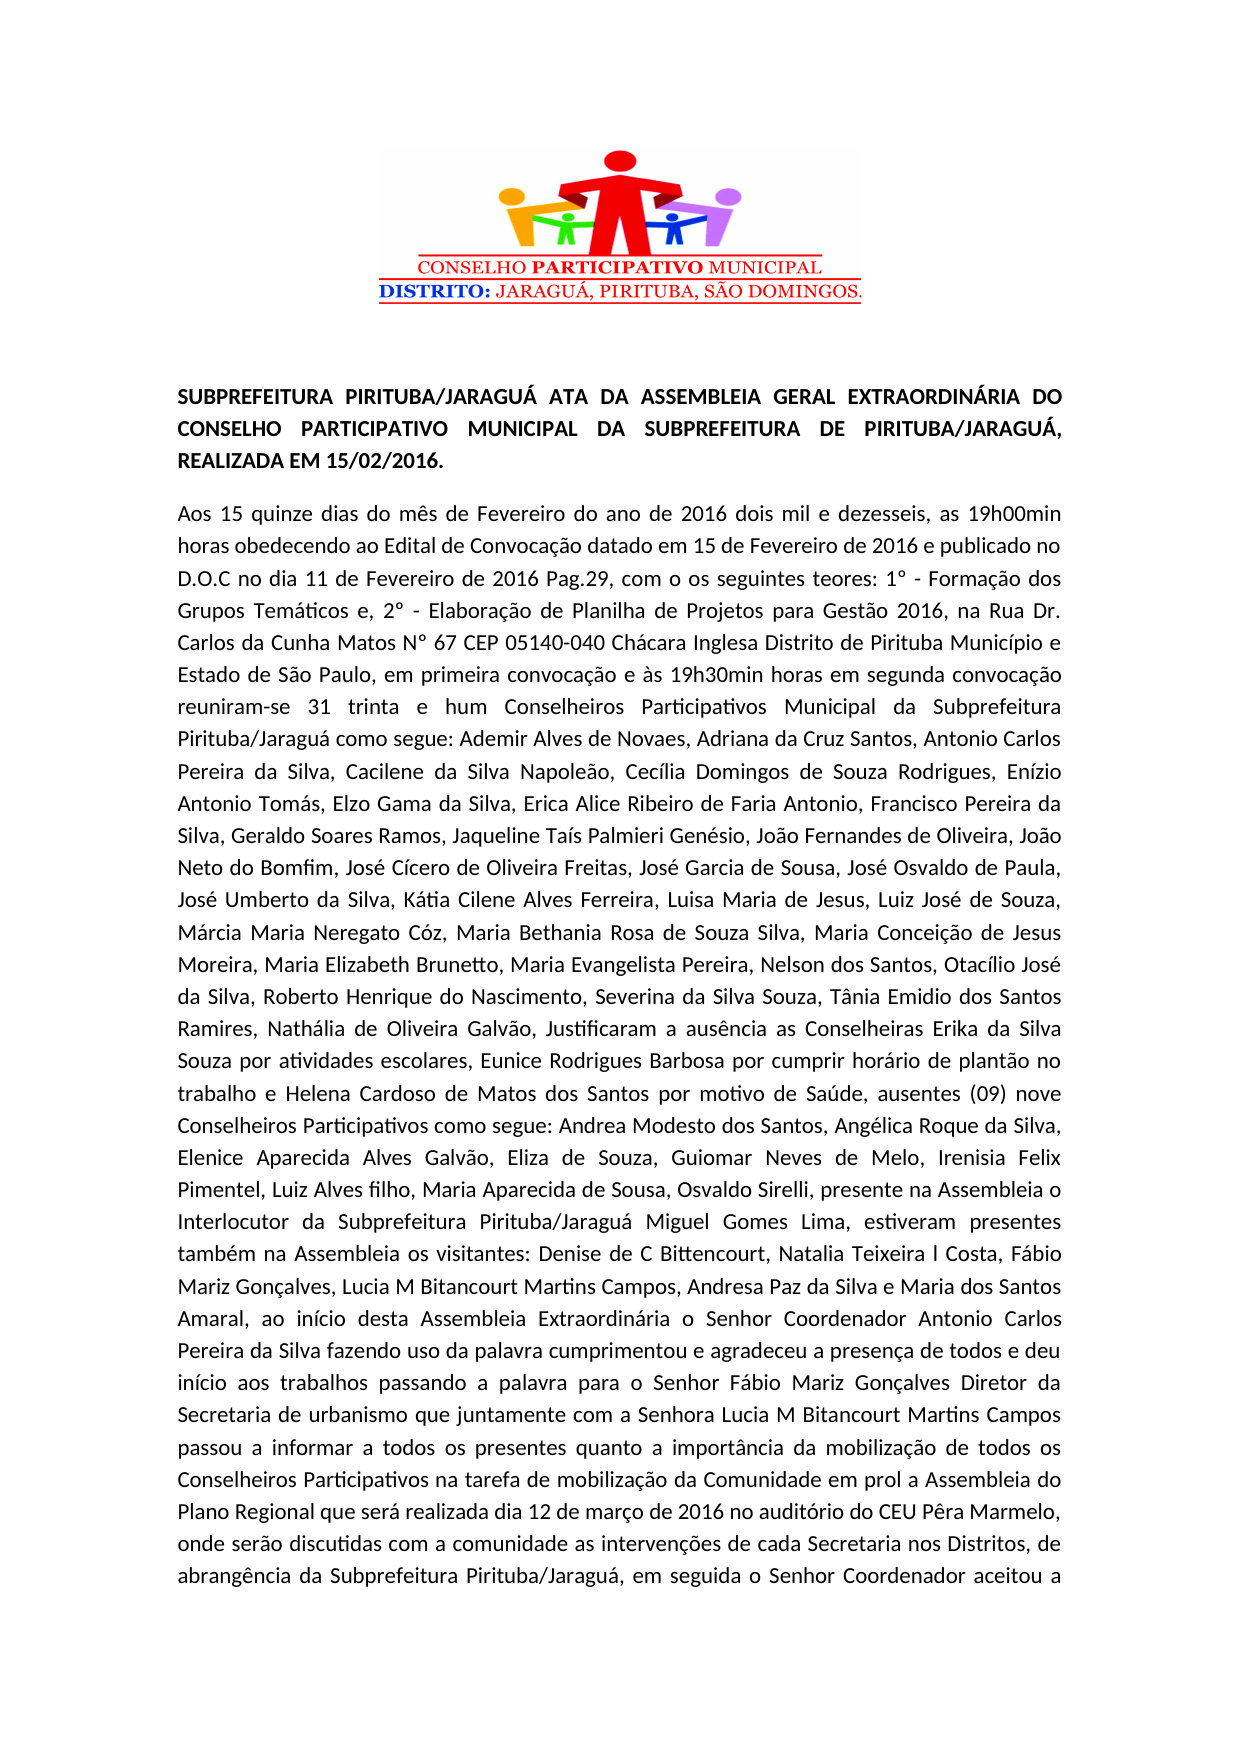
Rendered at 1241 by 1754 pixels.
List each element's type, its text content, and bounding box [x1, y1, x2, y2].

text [177, 499, 1063, 1589]
picture [378, 147, 862, 304]
text SUBPREFEITURA PIRITUBA/JARAGUÁ ATA DA ASSEMBLEIA GERAL EXTRAORDINÁRIA DO CONSELHO PARTICIPATIVO MUNICIPAL DA SUBPREFEITURA DE PIRITUBA/JARAGUÁ, REALIZADA EM 15/02/2016. [177, 382, 1063, 474]
